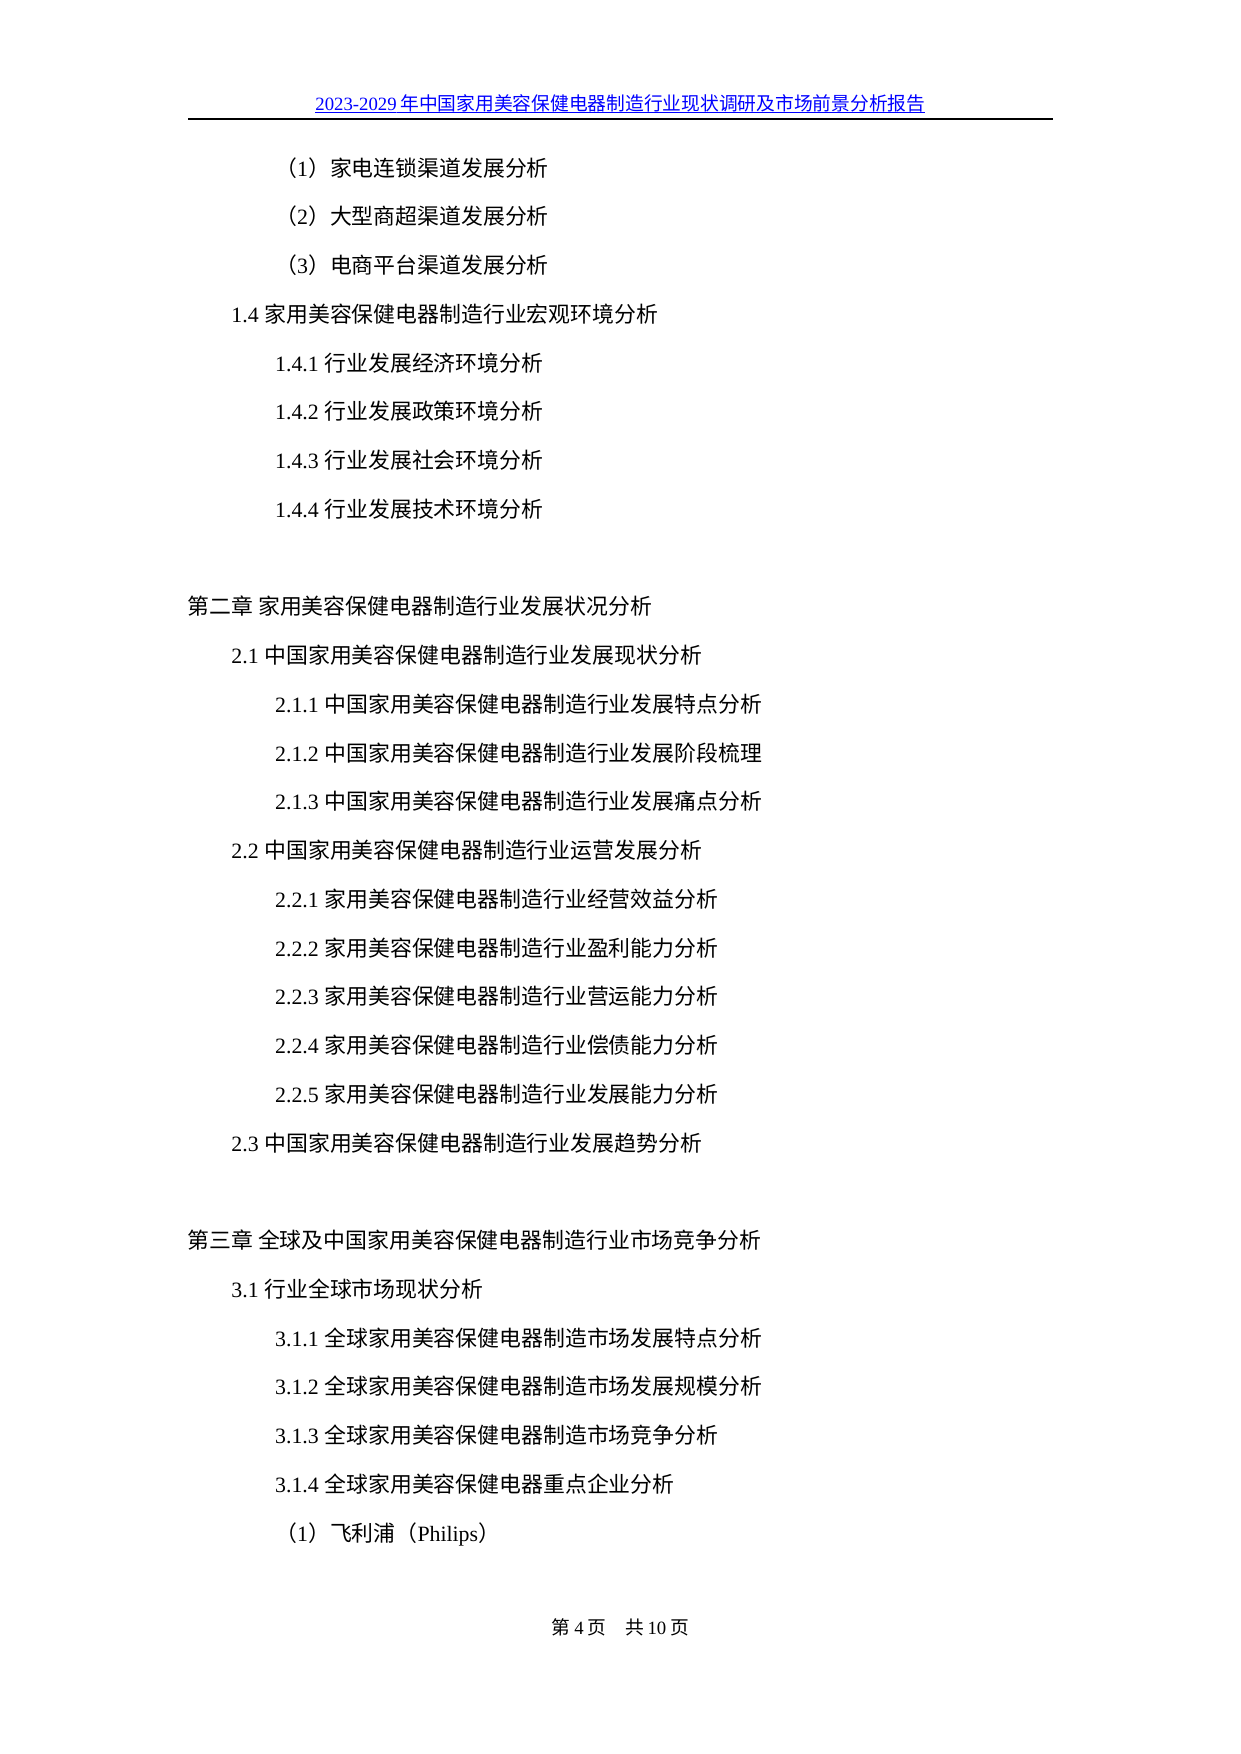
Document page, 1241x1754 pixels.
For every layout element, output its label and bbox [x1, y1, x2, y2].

text [187, 150, 1053, 1548]
